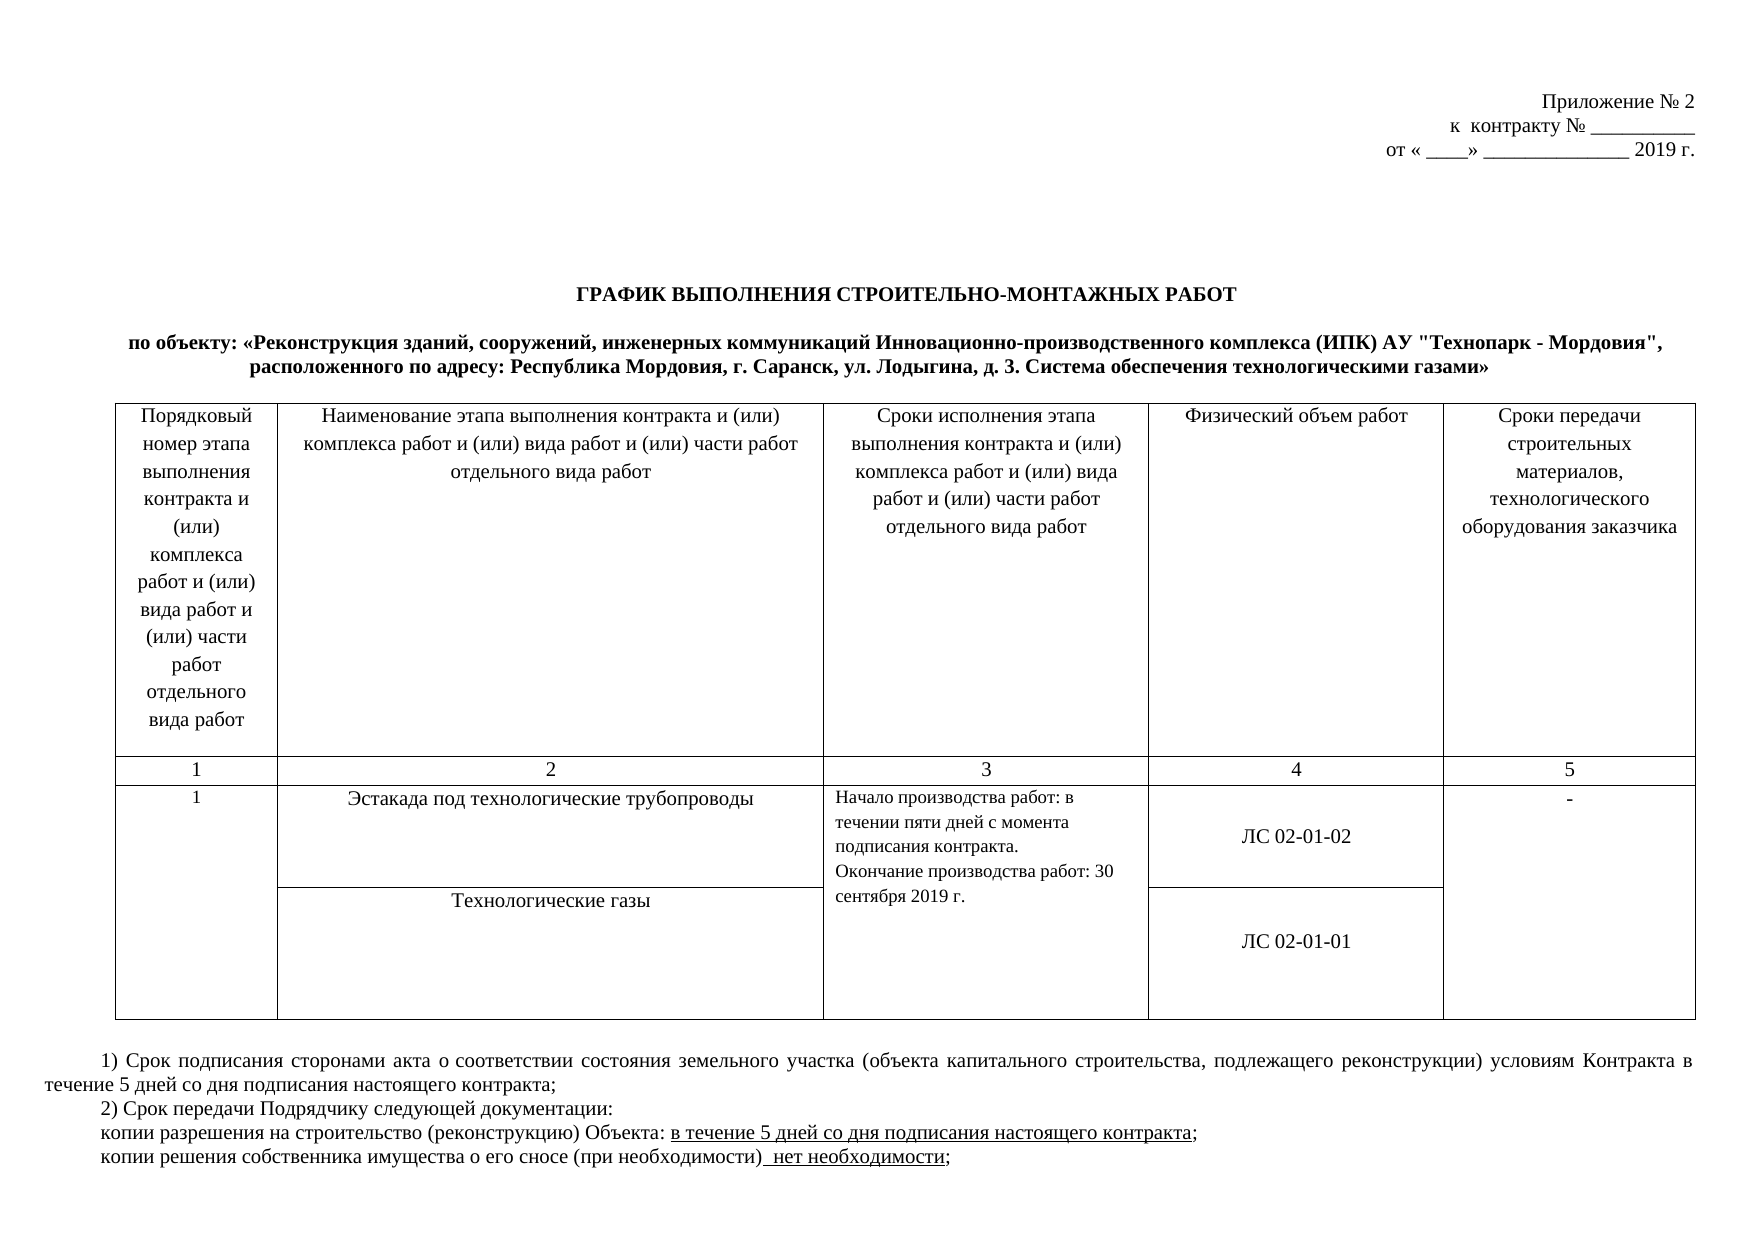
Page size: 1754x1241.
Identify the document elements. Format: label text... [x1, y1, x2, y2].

table_cell 3 [824, 757, 1148, 785]
table_cell 5 [1444, 757, 1695, 785]
table_cell Эстакада под технологические трубопроводы [278, 786, 823, 887]
table_cell ЛС 02-01-02 [1149, 786, 1443, 887]
table_header Сроки исполнения этапа выполнения контракта и (или) комплекса работ и (или) вида работ и (или) части работ отдельного вида работ [824, 404, 1148, 756]
table_header Наименование этапа выполнения контракта и (или) комплекса работ и (или) вида работ и (или) части работ отдельного вида работ [278, 404, 823, 756]
text к контракту № __________ [44, 113, 1695, 137]
table_cell ЛС 02-01-01 [1149, 888, 1443, 1019]
table_cell 1 [116, 786, 277, 1019]
text 2) Срок передачи Подрядчику следующей документации: [44, 1096, 1695, 1120]
table_header Порядковый номер этапа выполнения контракта и (или) комплекса работ и (или) вида работ и (или) части работ отдельного вида работ [116, 404, 277, 756]
table_cell Начало производства работ: в течении пяти дней с момента подписания контракта. Окончание производства работ: 30 сентября 2019 г. [824, 786, 1148, 1019]
text от « ____» ______________ 2019 г. [44, 137, 1695, 161]
table_cell Технологические газы [278, 888, 823, 1019]
text 1) Срок подписания сторонами акта о соответствии состояния земельного участка (объекта капитального строительства, подлежащего реконструкции) условиям Контракта в течение 5 дней со дня подписания настоящего контракта; [44, 1048, 1695, 1096]
table_cell 4 [1149, 757, 1443, 785]
text копии решения собственника имущества о его сносе (при необходимости) нет необходимости; [44, 1144, 1695, 1168]
table_cell 1 [116, 757, 277, 785]
text копии разрешения на строительство (реконструкцию) Объекта: в течение 5 дней со дня подписания настоящего контракта; [44, 1120, 1695, 1144]
text Приложение № 2 [44, 89, 1695, 113]
text ГРАФИК ВЫПОЛНЕНИЯ СТРОИТЕЛЬНО-МОНТАЖНЫХ РАБОТ [44, 282, 1695, 306]
table_header Физический объем работ [1149, 404, 1443, 756]
table_cell - [1444, 786, 1695, 1019]
text по объекту: «Реконструкция зданий, сооружений, инженерных коммуникаций Инновационно-производственного комплекса (ИПК) АУ "Технопарк - Мордовия", расположенного по адресу: Республика Мордовия, г. Саранск, ул. Лодыгина, д. 3. Система обеспечения технологическими газами» [44, 330, 1695, 378]
table_cell 2 [278, 757, 823, 785]
table_header Сроки передачи строительных материалов, технологического оборудования заказчика [1444, 404, 1695, 756]
